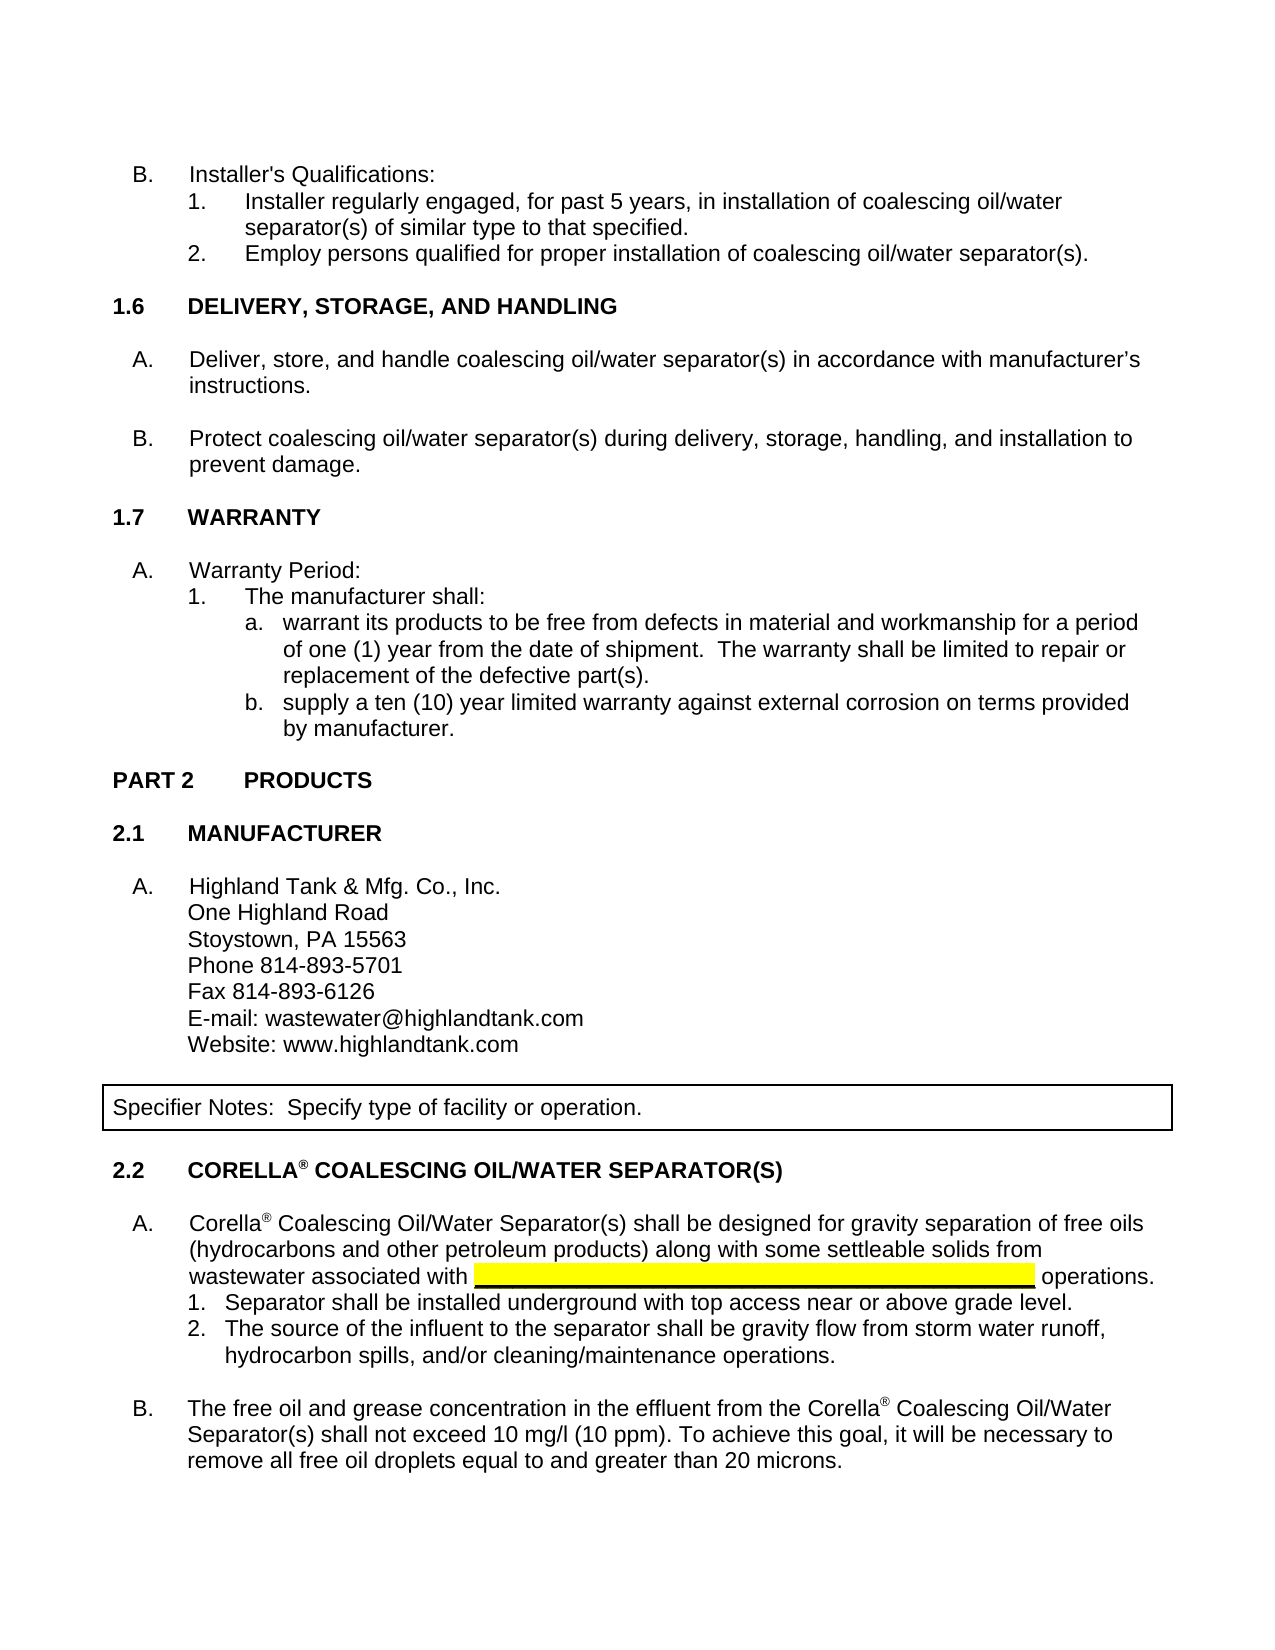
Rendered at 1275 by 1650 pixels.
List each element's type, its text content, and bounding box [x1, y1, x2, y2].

subtitle Separator shall be installed underground with top access near or above grade level. [187, 1289, 1162, 1315]
subtitle 1. Installer regularly engaged, for past 5 years, in installation of coalescing oil/water separator(s) of similar type to that specified. [187, 188, 1162, 240]
subtitle One Highland Road [132, 899, 1162, 926]
subtitle The source of the influent to the separator shall be gravity flow from storm water runoff, hydrocarbon spills, and/or cleaning/maintenance operations. [187, 1315, 1162, 1368]
text Specifier Notes: Specify type of facility or operation. [104, 1086, 1171, 1129]
subtitle 1.6 DELIVERY, STORAGE, AND HANDLING [112, 293, 1162, 319]
subtitle replacement of the defective part(s). [187, 662, 1162, 688]
subtitle by manufacturer. [187, 715, 1162, 741]
subtitle A. Highland Tank & Mfg. Co., Inc. [132, 873, 1162, 899]
subtitle b. supply a ten (10) year limited warranty against external corrosion on terms provided [187, 688, 1162, 715]
subtitle 2. Employ persons qualified for proper installation of coalescing oil/water separator(s). [187, 240, 1162, 267]
subtitle 1. The manufacturer shall: [187, 583, 1162, 609]
subtitle A. Warranty Period: [132, 557, 1162, 583]
subtitle PART 2 PRODUCTS [112, 767, 1162, 794]
subtitle Website: www.highlandtank.com [132, 1031, 1162, 1057]
subtitle Stoystown, PA 15563 [132, 926, 1162, 952]
subtitle Fax 814-893-6126 [132, 978, 1162, 1005]
subtitle 2.1 MANUFACTURER [112, 820, 1162, 847]
subtitle A. Corella® Coalescing Oil/Water Separator(s) shall be designed for gravity separation of free oils (hydrocarbons and other petroleum products) along with some settleable solids from wastewater associated with ____________________________________________ operations. [132, 1210, 1162, 1289]
subtitle B. Protect coalescing oil/water separator(s) during delivery, storage, handling, and installation to prevent damage. [132, 425, 1162, 478]
text B. The free oil and grease concentration in the effluent from the Corella® Coalescing Oil/Water Separator(s) shall not exceed 10 mg/l (10 ppm). To achieve this goal, it will be necessary to remove all free oil droplets equal to and greater than 20 microns. [132, 1394, 1162, 1473]
subtitle A. Deliver, store, and handle coalescing oil/water separator(s) in accordance with manufacturer’s instructions. [132, 346, 1162, 398]
subtitle Phone 814-893-5701 [132, 952, 1162, 978]
subtitle 1.7 WARRANTY [112, 504, 1162, 530]
subtitle B. Installer's Qualifications: [132, 161, 1162, 188]
subtitle a. warrant its products to be free from defects in material and workmanship for a period [187, 609, 1162, 636]
subtitle E-mail: wastewater@highlandtank.com [132, 1005, 1162, 1031]
subtitle of one (1) year from the date of shipment. The warranty shall be limited to repair or [187, 636, 1162, 662]
subtitle 2.2 CORELLA® COALESCING OIL/WATER SEPARATOR(S) [112, 1157, 1162, 1184]
